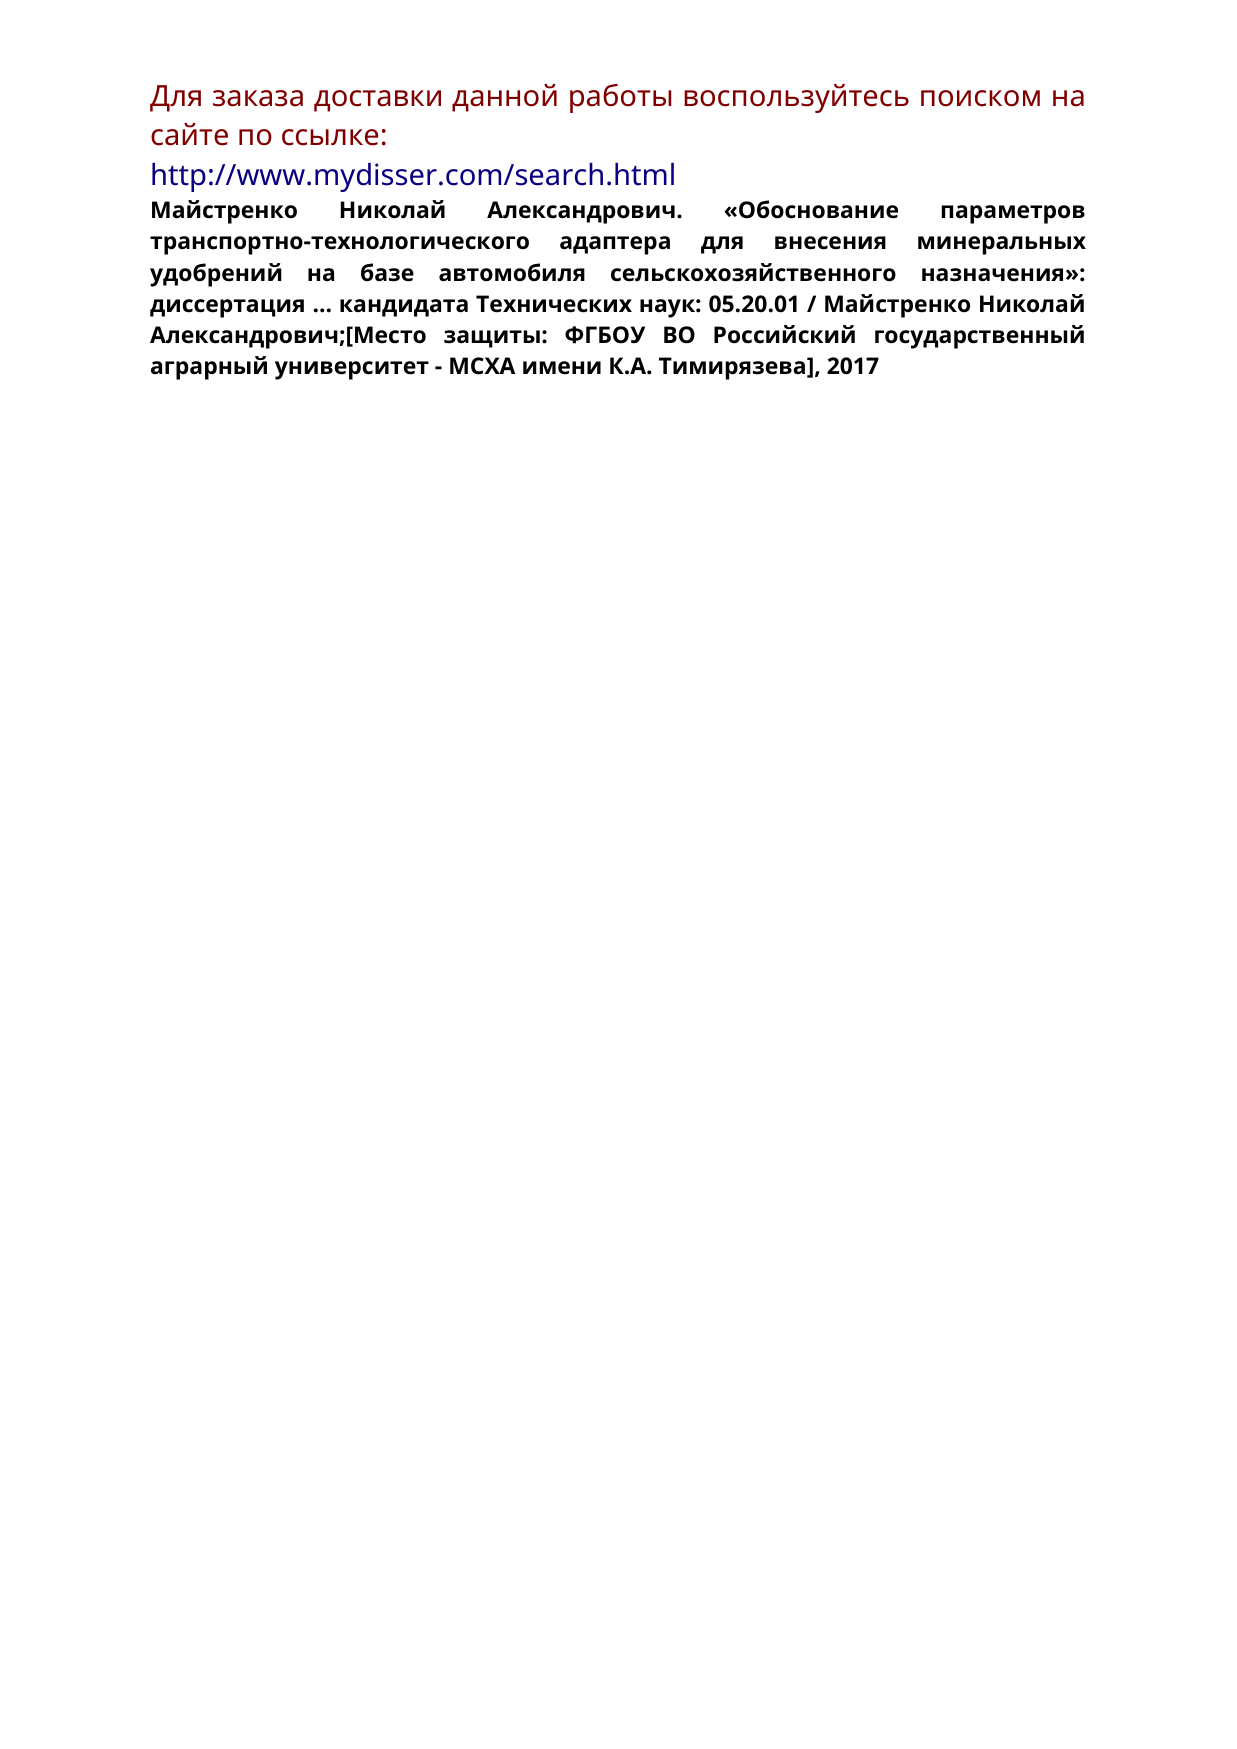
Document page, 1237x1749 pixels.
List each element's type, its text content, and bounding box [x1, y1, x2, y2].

text Майстренко Николай Александрович. «Обоснование параметров транспортно-технологического адаптера для внесения минеральных удобрений на базе автомобиля сельскохозяйственного назначения»: диссертация ... кандидата Технических наук: 05.20.01 / Майстренко Николай Александрович;[Место защиты: ФГБОУ ВО Российский государственный аграрный университет - МСХА имени К.А. Тимирязева], 2017 [150, 194, 1086, 382]
